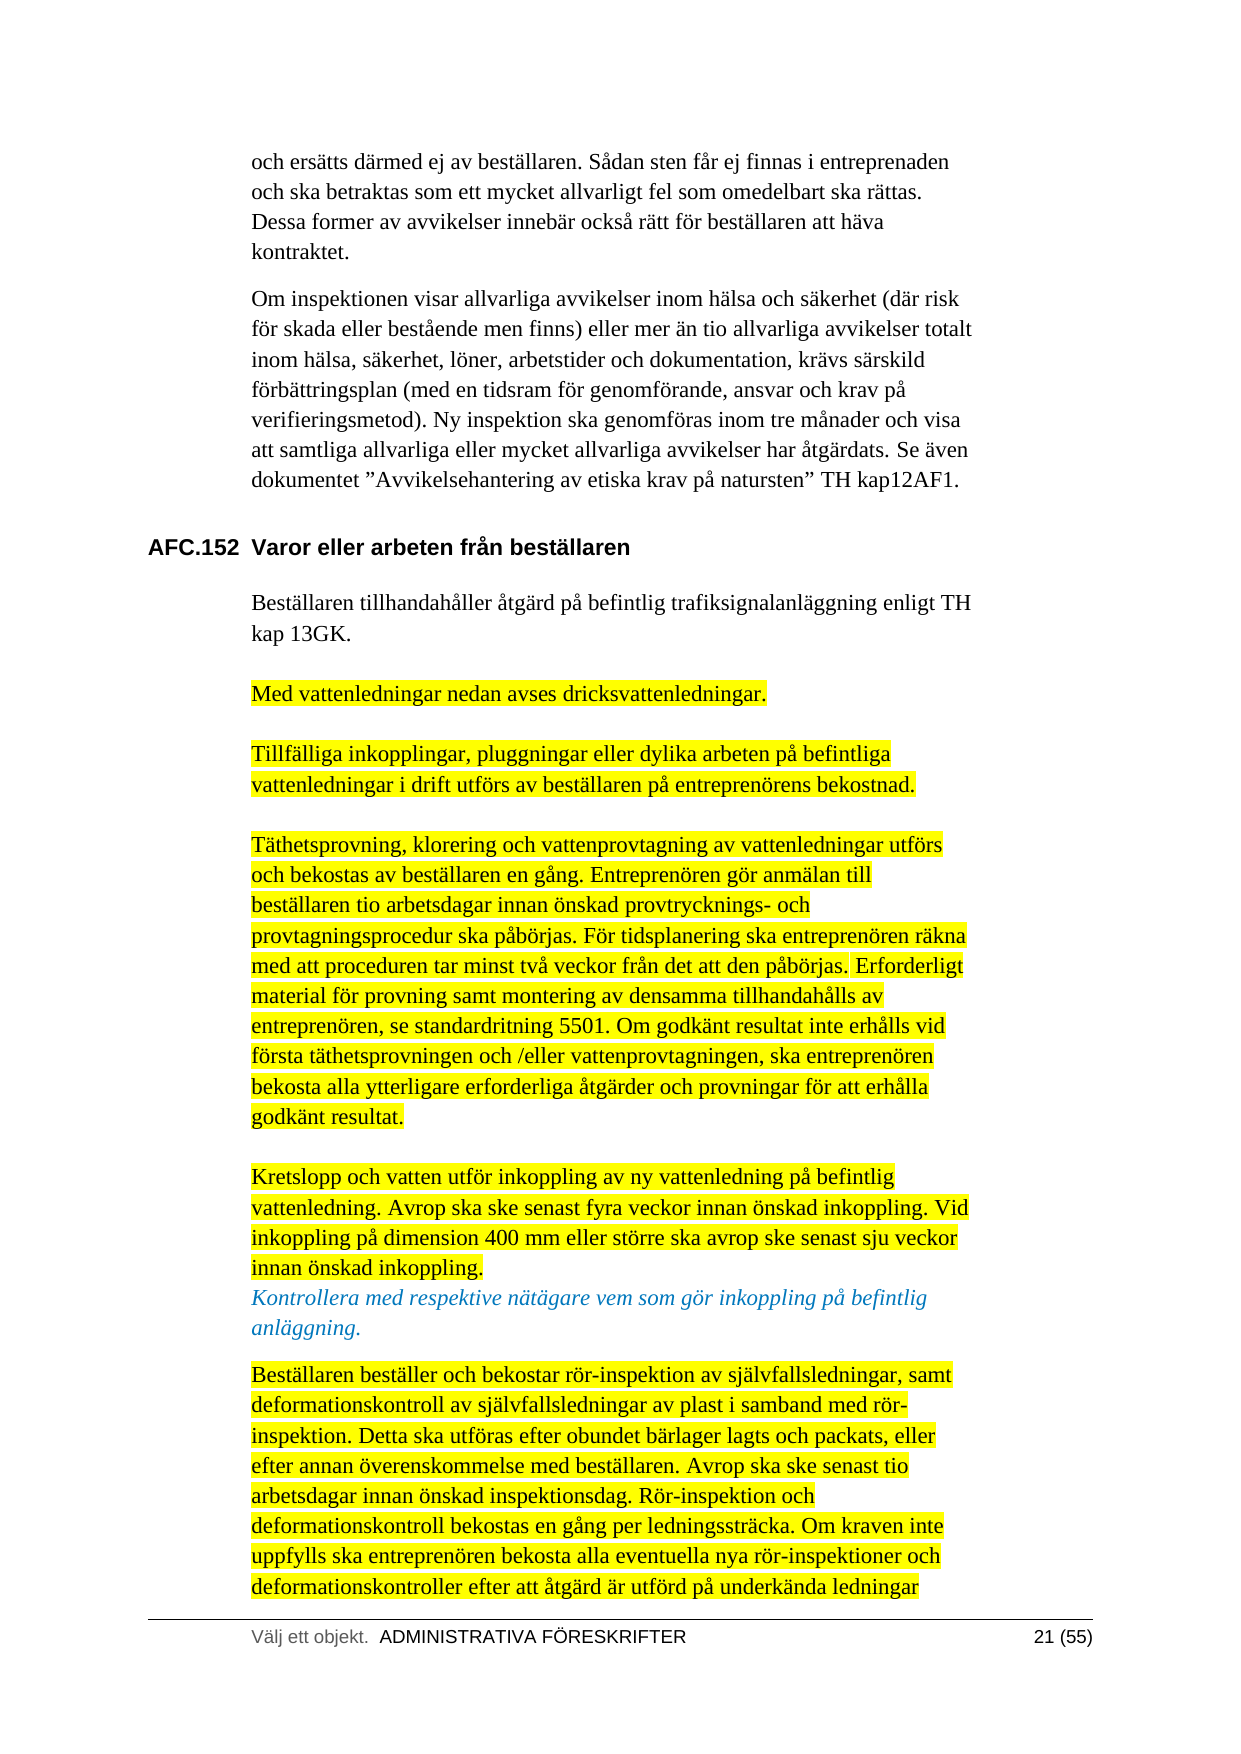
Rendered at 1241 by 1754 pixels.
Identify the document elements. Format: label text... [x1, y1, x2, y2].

text Om inspektionen visar allvarliga avvikelser inom hälsa och säkerhet (där risk för skada eller bestående men finns) eller mer än tio allvarliga avvikelser totalt inom hälsa, säkerhet, löner, arbetstider och dokumentation, krävs särskild förbättringsplan (med en tidsram för genomförande, ansvar och krav på verifieringsmetod). Ny inspektion ska genomföras inom tre månader och visa att samtliga allvarliga eller mycket allvarliga avvikelser har åtgärdats. Se även dokumentet ”Avvikelsehantering av etiska krav på natursten” TH kap12AF1. [251, 285, 974, 493]
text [251, 148, 974, 265]
subtitle AFC.152 Varor eller arbeten från beställaren [148, 534, 974, 561]
text Täthetsprovning, klorering och vattenprovtagning av vattenledningar utförs och bekostas av beställaren en gång. Entreprenören gör anmälan till beställaren tio arbetsdagar innan önskad provtrycknings- och provtagningsprocedur ska påbörjas. För tidsplanering ska entreprenören räkna med att proceduren tar minst två veckor från det att den påbörjas. Erforderligt material för provning samt montering av densamma tillhandahålls av entreprenören, se standardritning 5501. Om godkänt resultat inte erhålls vid första täthetsprovningen och /eller vattenprovtagningen, ska entreprenören bekosta alla ytterligare erforderliga åtgärder och provningar för att erhålla godkänt resultat. Kretslopp och vatten utför inkoppling av ny vattenledning på befintlig vattenledning. Avrop ska ske senast fyra veckor innan önskad inkoppling. Vid inkoppling på dimension 400 mm eller större ska avrop ske senast sju veckor innan önskad inkoppling. [251, 831, 974, 1280]
text Beställaren beställer och bekostar rör-inspektion av självfallsledningar, samt deformationskontroll av självfallsledningar av plast i samband med rör-inspektion. Detta ska utföras efter obundet bärlager lagts och packats, eller efter annan överenskommelse med beställaren. Avrop ska ske senast tio arbetsdagar innan önskad inspektionsdag. Rör-inspektion och deformationskontroll bekostas en gång per ledningssträcka. Om kraven inte uppfylls ska entreprenören bekosta alla eventuella nya rör-inspektioner och deformationskontroller efter att åtgärd är utförd på underkända ledningar [251, 1361, 974, 1599]
text Kontrollera med respektive nätägare vem som gör inkoppling på befintlig anläggning. [251, 1284, 974, 1341]
text Beställaren tillhandahåller åtgärd på befintlig trafiksignalanläggning enligt TH kap 13GK. Med vattenledningar nedan avses dricksvattenledningar. Tillfälliga inkopplingar, pluggningar eller dylika arbeten på befintliga vattenledningar i drift utförs av beställaren på entreprenörens bekostnad. [251, 589, 974, 827]
